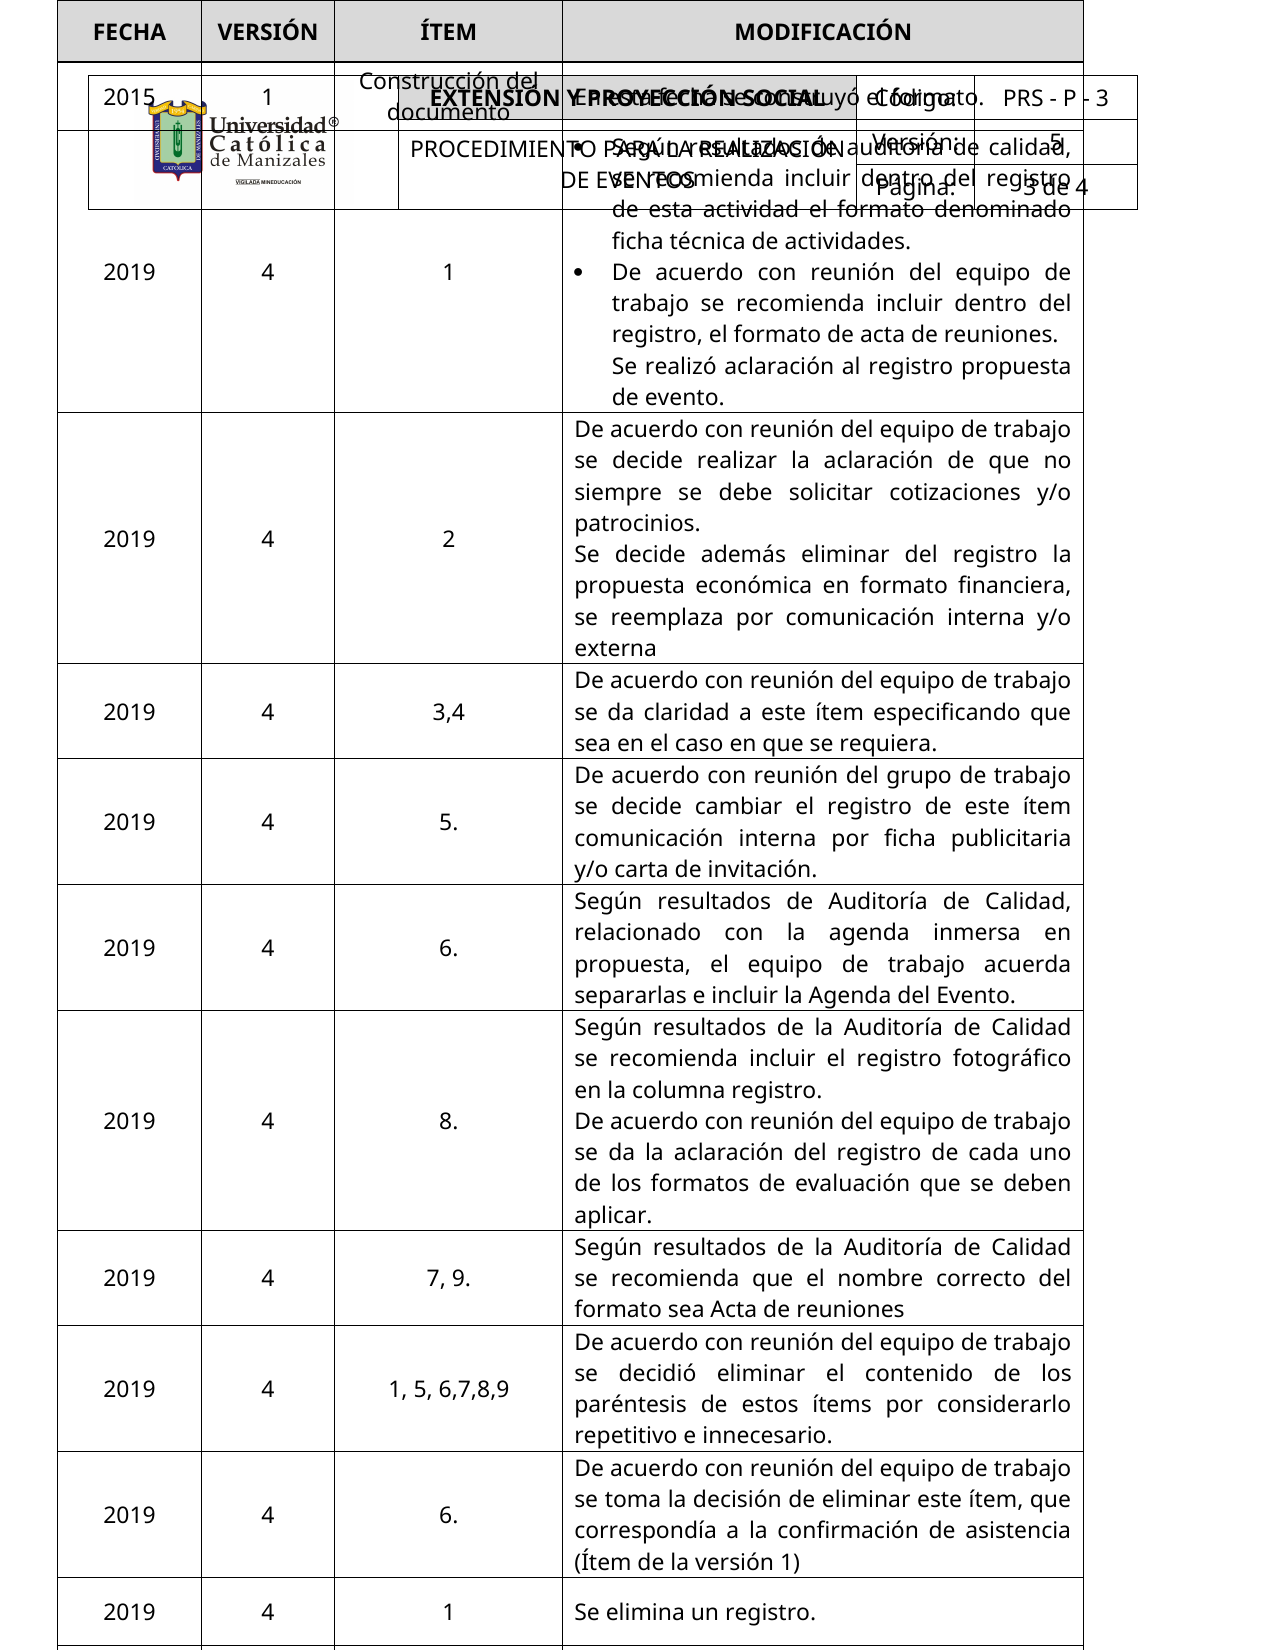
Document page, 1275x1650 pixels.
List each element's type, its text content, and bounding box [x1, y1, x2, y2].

table_cell Se elimina un registro. [563, 1578, 1083, 1645]
table_cell 2019 [58, 1452, 201, 1577]
table_cell De acuerdo con reunión del equipo de trabajo se da claridad a este ítem especificando que sea en el caso en que se requiera. [563, 664, 1083, 758]
table_header MODIFICACIÓN [563, 1, 1083, 61]
table_cell En esta fecha se construyó el formato. [563, 63, 1083, 130]
table_cell 4 [202, 413, 334, 663]
table_cell 4 [202, 1452, 334, 1577]
table_cell 4 [202, 664, 334, 758]
table_cell 4 [202, 1011, 334, 1230]
table_cell 6. [335, 1452, 562, 1577]
table_cell 2019 [58, 1326, 201, 1451]
table_cell 4 [202, 885, 334, 1010]
table_cell 4 [202, 1326, 334, 1451]
table_cell 3,4 [335, 664, 562, 758]
table_cell 2019 [58, 1011, 201, 1230]
table_cell 1 [335, 1578, 562, 1645]
table_header ÍTEM [335, 1, 562, 61]
table_cell 4 [202, 759, 334, 884]
table_cell 2019 [58, 759, 201, 884]
table_cell 2019 [58, 664, 201, 758]
table_cell Según resultados de Auditoría de Calidad, relacionado con la agenda inmersa en propuesta, el equipo de trabajo acuerda separarlas e incluir la Agenda del Evento. [563, 885, 1083, 1010]
table_cell Construcción del documento [335, 63, 562, 130]
table_cell 1 [202, 63, 334, 130]
table_cell 2019 [58, 413, 201, 663]
table_cell De acuerdo con reunión del grupo de trabajo se decide cambiar el registro de este ítem comunicación interna por ficha publicitaria y/o carta de invitación. [563, 759, 1083, 884]
table_cell De acuerdo con reunión del equipo de trabajo se decide realizar la aclaración de que no siempre se debe solicitar cotizaciones y/o patrocinios. Se decide además eliminar del registro la propuesta económica en formato financiera, se reemplaza por comunicación interna y/o externa [563, 413, 1083, 663]
table_cell 2015 [58, 63, 201, 130]
table_cell 4 [202, 131, 334, 412]
table_cell De acuerdo con reunión del equipo de trabajo se toma la decisión de eliminar este ítem, que correspondía a la confirmación de asistencia (Ítem de la versión 1) [563, 1452, 1083, 1577]
table_cell 1, 5, 6,7,8,9 [335, 1326, 562, 1451]
table_cell 6. [335, 885, 562, 1010]
table_cell Según resultados de auditoría de calidad, se recomienda incluir dentro del registro de esta actividad el formato denominado ficha técnica de actividades. De acuerdo con reunión del equipo de trabajo se recomienda incluir dentro del registro, el formato de acta de reuniones. Se realizó aclaración al registro propuesta de evento. [563, 131, 1083, 412]
table_cell 2 [335, 413, 562, 663]
table_cell 2019 [58, 131, 201, 412]
table_cell 4 [202, 1231, 334, 1325]
table_cell 7, 9. [335, 1231, 562, 1325]
table_cell 2019 [58, 1578, 201, 1645]
table_cell Según resultados de la Auditoría de Calidad se recomienda incluir el registro fotográfico en la columna registro. De acuerdo con reunión del equipo de trabajo se da la aclaración del registro de cada uno de los formatos de evaluación que se deben aplicar. [563, 1011, 1083, 1230]
table_cell 1 [335, 131, 562, 412]
table_header FECHA [58, 1, 201, 61]
table_header VERSIÓN [202, 1, 334, 61]
table_cell De acuerdo con reunión del equipo de trabajo se decidió eliminar el contenido de los paréntesis de estos ítems por considerarlo repetitivo e innecesario. [563, 1326, 1083, 1451]
table_cell 2019 [58, 885, 201, 1010]
table_cell 8. [335, 1011, 562, 1230]
table_cell 2019 [58, 1231, 201, 1325]
table_cell Según resultados de la Auditoría de Calidad se recomienda que el nombre correcto del formato sea Acta de reuniones [563, 1231, 1083, 1325]
table_cell 5. [335, 759, 562, 884]
table_cell 4 [202, 1578, 334, 1645]
